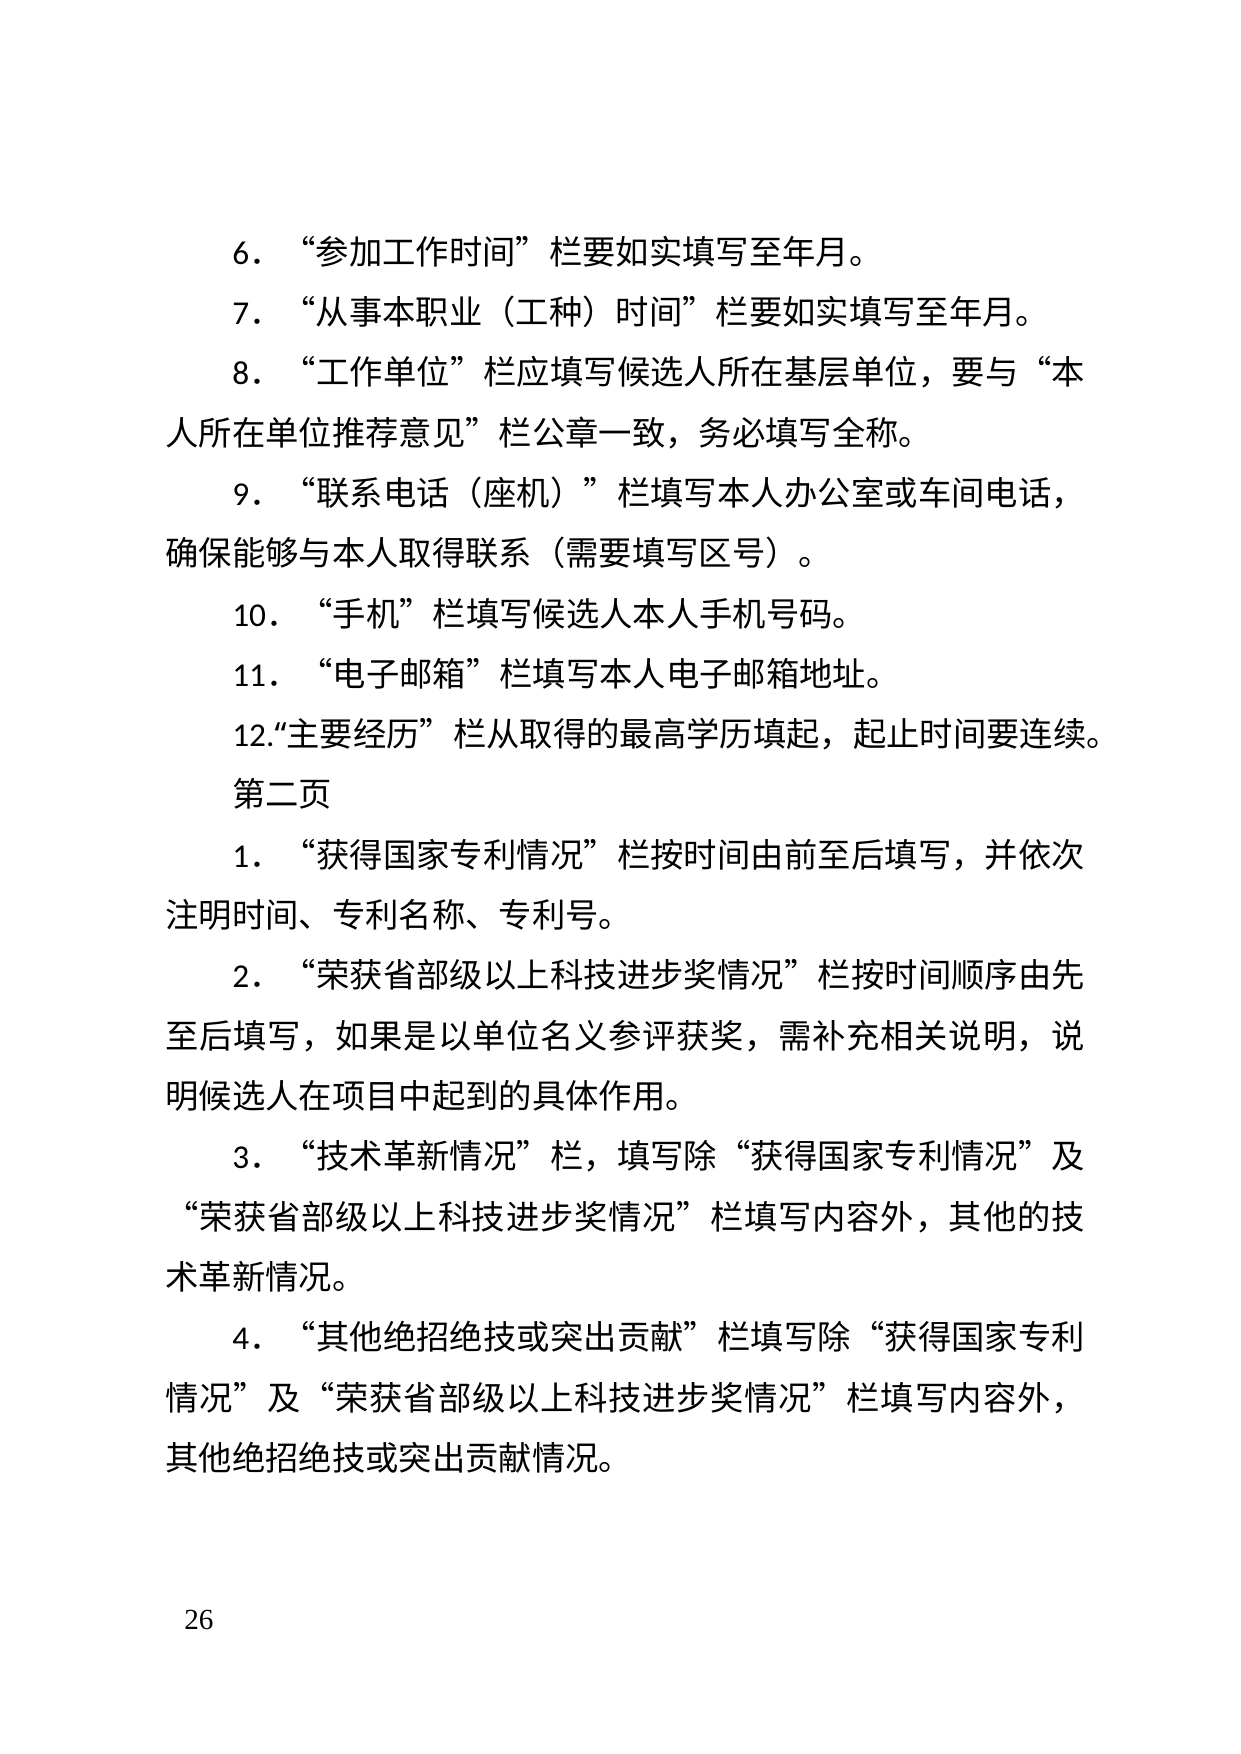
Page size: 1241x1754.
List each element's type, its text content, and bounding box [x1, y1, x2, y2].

text 4．“其他绝招绝技或突出贡献”栏填写除“获得国家专利情况”及“荣获省部级以上科技进步奖情况”栏填写内容外，其他绝招绝技或突出贡献情况。 [165, 1305, 1087, 1486]
text 6．“参加工作时间”栏要如实填写至年月。 [165, 219, 1087, 280]
text 9．“联系电话（座机）”栏填写本人办公室或车间电话，确保能够与本人取得联系（需要填写区号）。 [165, 461, 1087, 581]
text 12.“主要经历”栏从取得的最高学历填起，起止时间要连续。 [165, 702, 1087, 762]
text 1．“获得国家专利情况”栏按时间由前至后填写，并依次注明时间、专利名称、专利号。 [165, 822, 1087, 943]
text 8．“工作单位”栏应填写候选人所在基层单位，要与“本人所在单位推荐意见”栏公章一致，务必填写全称。 [165, 340, 1087, 461]
text 3．“技术革新情况”栏，填写除“获得国家专利情况”及“荣获省部级以上科技进步奖情况”栏填写内容外，其他的技术革新情况。 [165, 1124, 1087, 1305]
text 2．“荣获省部级以上科技进步奖情况”栏按时间顺序由先至后填写，如果是以单位名义参评获奖，需补充相关说明，说明候选人在项目中起到的具体作用。 [165, 943, 1087, 1124]
text 11．“电子邮箱”栏填写本人电子邮箱地址。 [165, 642, 1087, 702]
text 第二页 [165, 762, 1087, 822]
text 7．“从事本职业（工种）时间”栏要如实填写至年月。 [165, 280, 1087, 340]
text 10．“手机”栏填写候选人本人手机号码。 [165, 581, 1087, 642]
